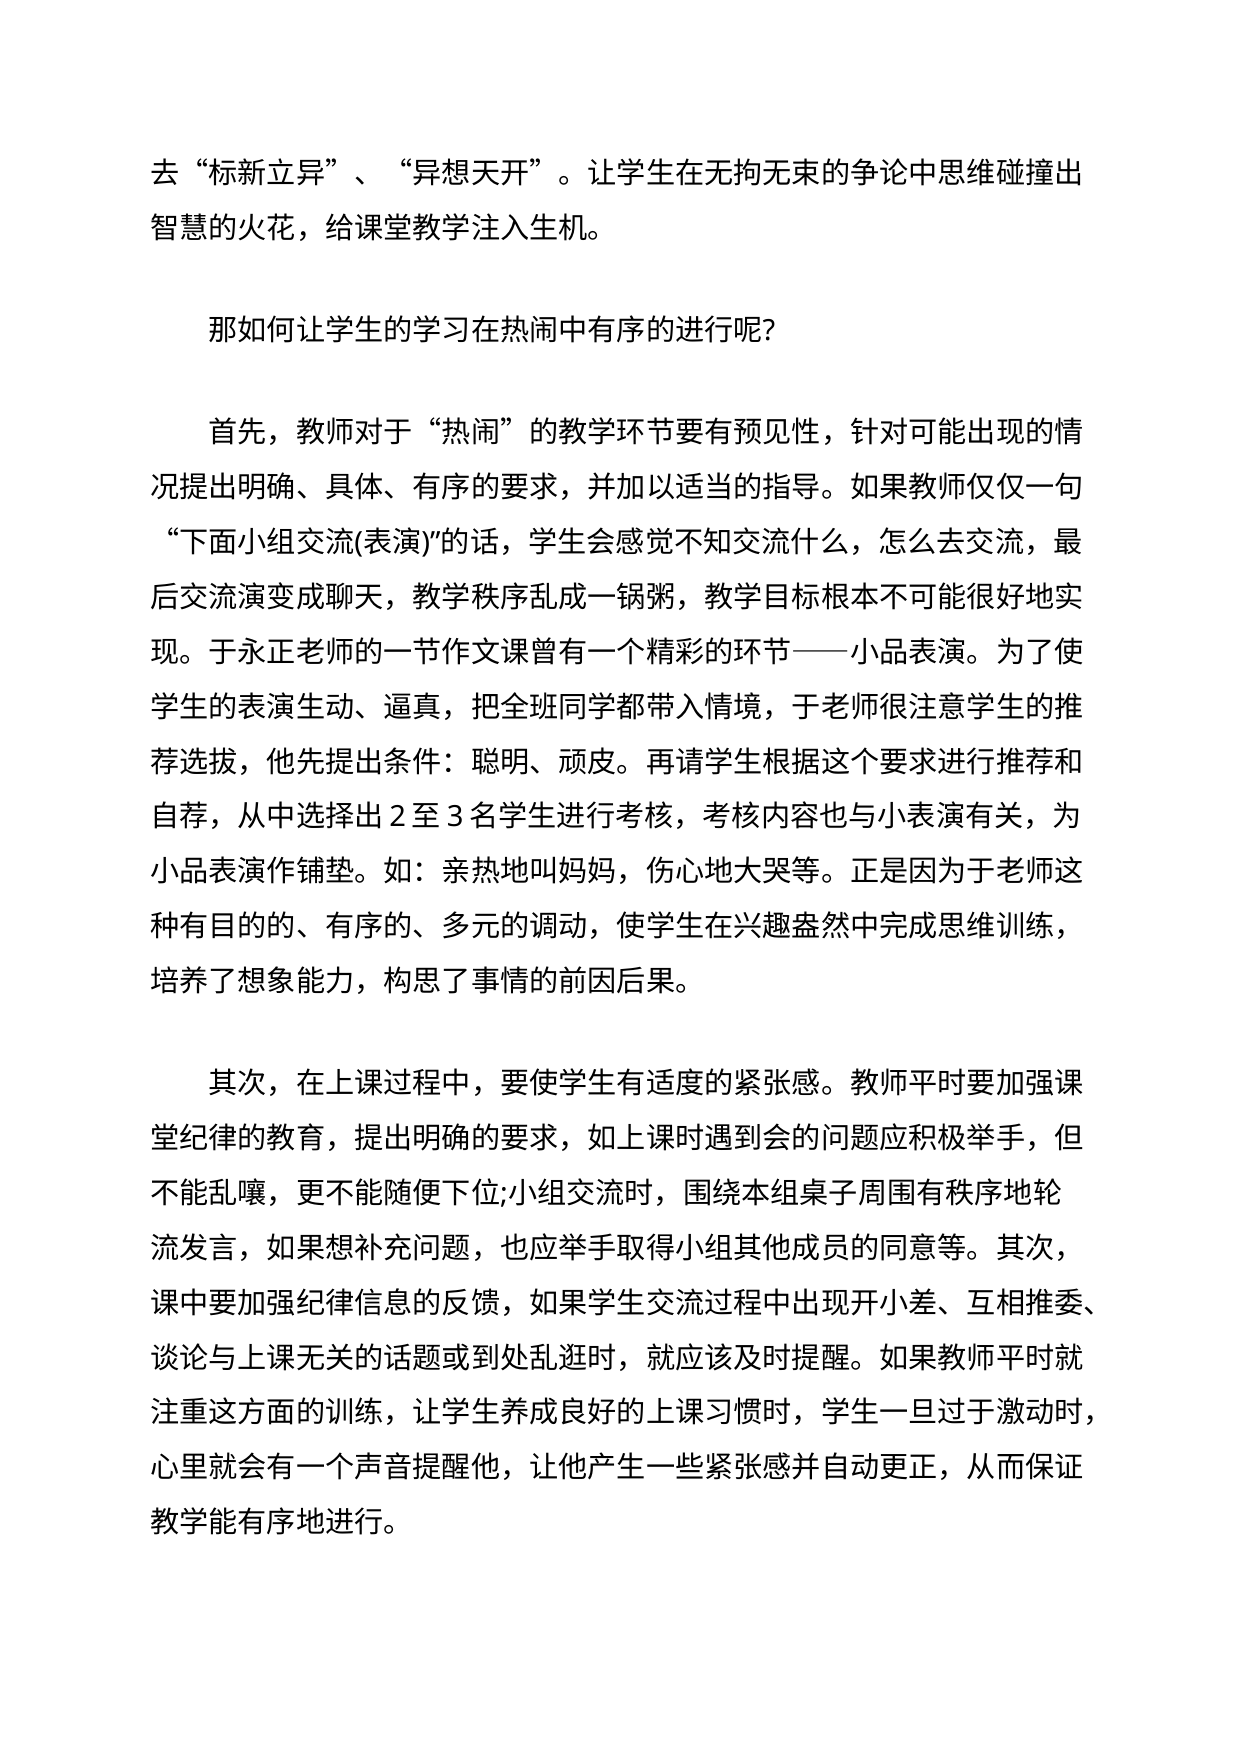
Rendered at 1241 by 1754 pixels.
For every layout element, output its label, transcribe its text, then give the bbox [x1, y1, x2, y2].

text 其次，在上课过程中，要使学生有适度的紧张感。教师平时要加强课堂纪律的教育，提出明确的要求，如上课时遇到会的问题应积极举手，但不能乱嚷，更不能随便下位;小组交流时，围绕本组桌子周围有秩序地轮流发言，如果想补充问题，也应举手取得小组其他成员的同意等。其次，课中要加强纪律信息的反馈，如果学生交流过程中出现开小差、互相推委、谈论与上课无关的话题或到处乱逛时，就应该及时提醒。如果教师平时就注重这方面的训练，让学生养成良好的上课习惯时，学生一旦过于激动时，心里就会有一个声音提醒他，让他产生一些紧张感并自动更正，从而保证教学能有序地进行。 [150, 1059, 1090, 1541]
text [150, 150, 1090, 247]
text 那如何让学生的学习在热闹中有序的进行呢? [150, 307, 1090, 349]
text 首先，教师对于“热闹”的教学环节要有预见性，针对可能出现的情况提出明确、具体、有序的要求，并加以适当的指导。如果教师仅仅一句“下面小组交流(表演)”的话，学生会感觉不知交流什么，怎么去交流，最后交流演变成聊天，教学秩序乱成一锅粥，教学目标根本不可能很好地实现。于永正老师的一节作文课曾有一个精彩的环节——小品表演。为了使学生的表演生动、逼真，把全班同学都带入情境，于老师很注意学生的推荐选拔，他先提出条件：聪明、顽皮。再请学生根据这个要求进行推荐和自荐，从中选择出2至3名学生进行考核，考核内容也与小表演有关，为小品表演作铺垫。如：亲热地叫妈妈，伤心地大哭等。正是因为于老师这种有目的的、有序的、多元的调动，使学生在兴趣盎然中完成思维训练，培养了想象能力，构思了事情的前因后果。 [150, 409, 1090, 1000]
